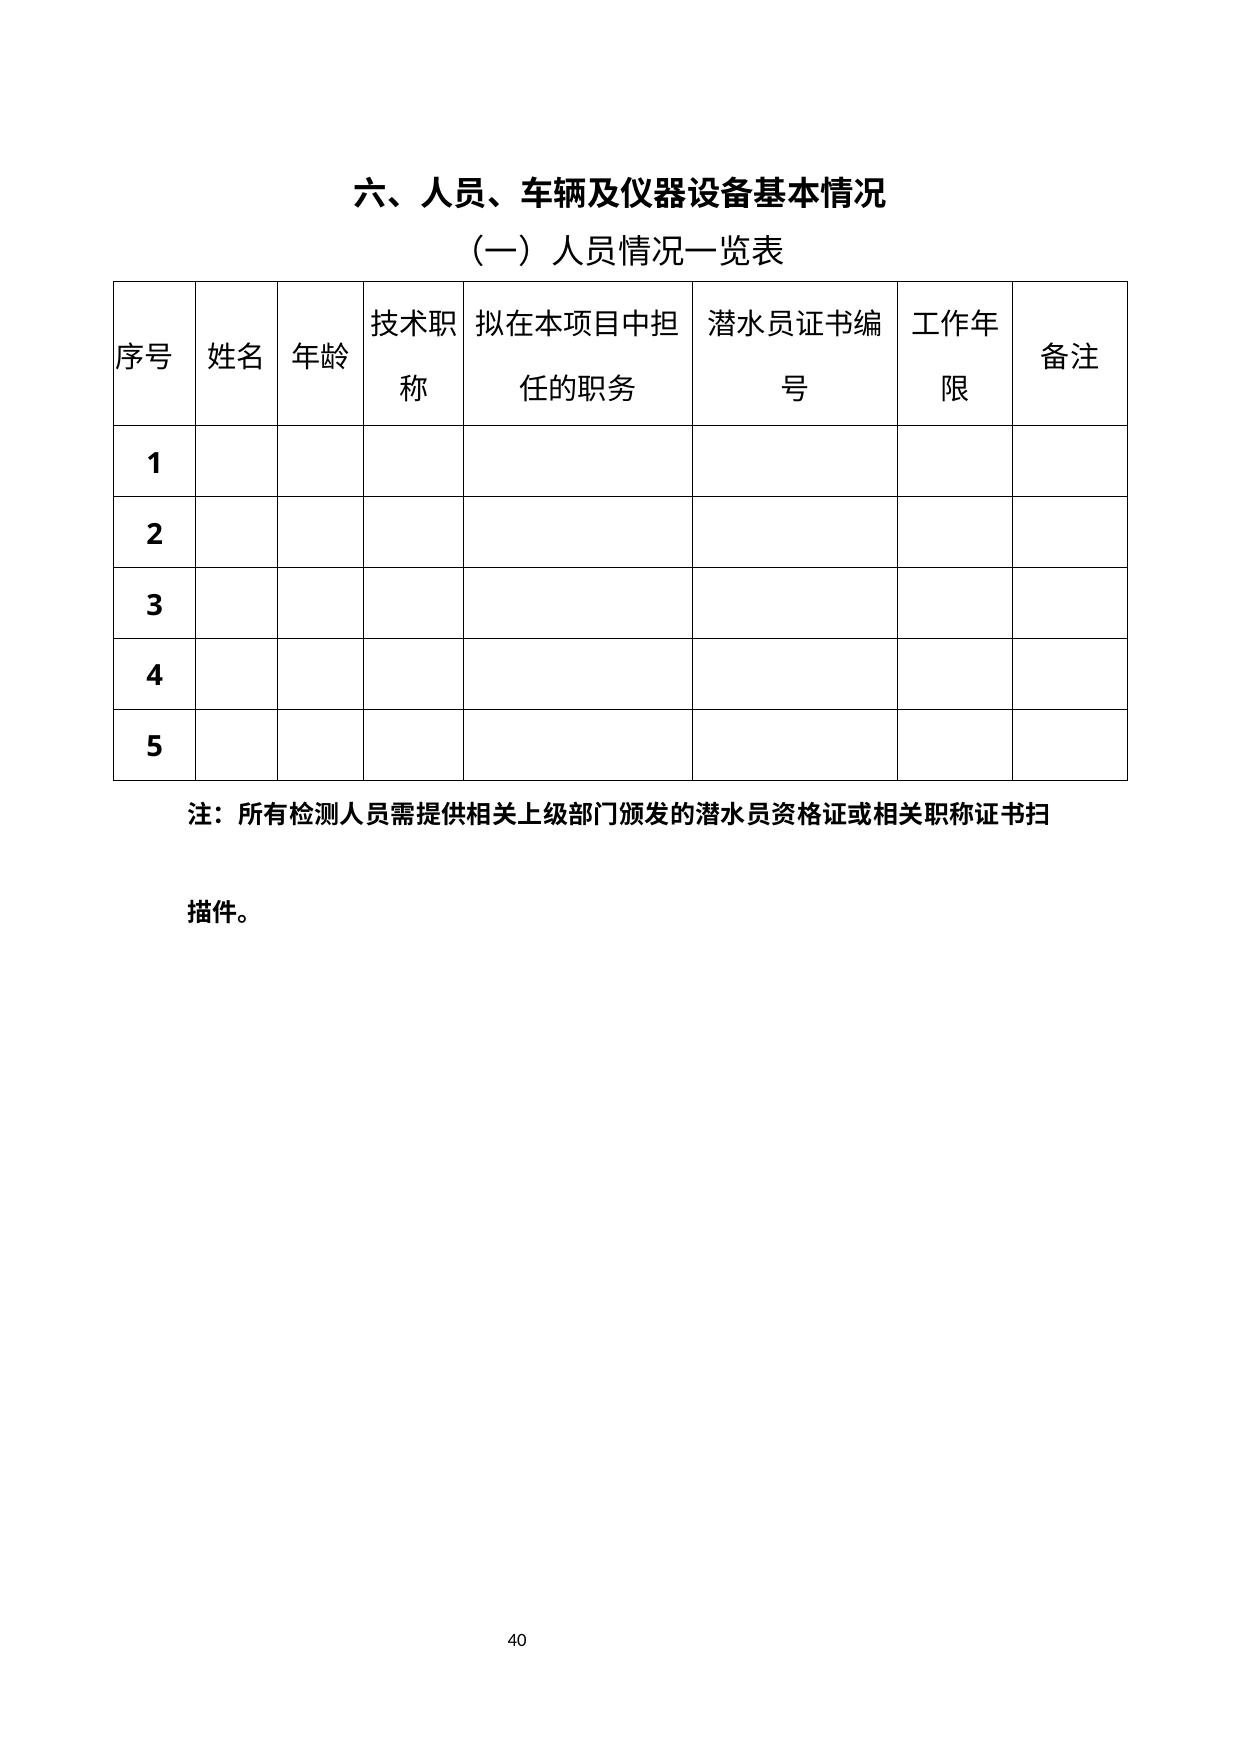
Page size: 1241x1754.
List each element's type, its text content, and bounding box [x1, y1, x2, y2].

table_cell [1013, 426, 1127, 496]
table_cell 4 [114, 639, 195, 709]
table_cell 5 [114, 710, 195, 779]
table_cell [196, 568, 277, 638]
text 注：所有检测人员需提供相关上级部门颁发的潜水员资格证或相关职称证书扫描件。 [187, 781, 1053, 943]
table_cell [364, 497, 463, 567]
table_cell [898, 710, 1012, 779]
table_header 备注 [1013, 282, 1127, 425]
table_cell [1013, 639, 1127, 709]
table_cell [1013, 497, 1127, 567]
table_cell [1013, 710, 1127, 779]
text （一）人员情况一览表 [187, 216, 1049, 281]
table_cell [278, 639, 363, 709]
table_cell [278, 710, 363, 779]
table_header 年龄 [278, 282, 363, 425]
table_cell [196, 639, 277, 709]
table_cell [196, 710, 277, 779]
table_header 姓名 [196, 282, 277, 425]
table_cell [464, 639, 692, 709]
table_cell [898, 639, 1012, 709]
table_cell [278, 497, 363, 567]
table_header 工作年限 [898, 282, 1012, 425]
table_cell [693, 639, 897, 709]
table_cell [693, 568, 897, 638]
table_cell [278, 568, 363, 638]
text 六、人员、车辆及仪器设备基本情况 [187, 162, 1053, 216]
table_cell [1013, 568, 1127, 638]
table_cell 3 [114, 568, 195, 638]
table_header 潜水员证书编号 [693, 282, 897, 425]
table_cell [278, 426, 363, 496]
table_cell [364, 639, 463, 709]
table_cell [364, 426, 463, 496]
table_cell [364, 568, 463, 638]
table_cell [898, 497, 1012, 567]
table_cell [464, 568, 692, 638]
table_cell [693, 497, 897, 567]
table_header 序号 [114, 282, 195, 425]
table_cell [464, 497, 692, 567]
table_cell [898, 568, 1012, 638]
table_cell [196, 426, 277, 496]
table_cell [693, 710, 897, 779]
table_header 技术职称 [364, 282, 463, 425]
table_cell [693, 426, 897, 496]
table_cell 1 [114, 426, 195, 496]
table_cell [464, 710, 692, 779]
table_cell [196, 497, 277, 567]
table_cell [898, 426, 1012, 496]
table_cell [364, 710, 463, 779]
table_cell [464, 426, 692, 496]
table_header 拟在本项目中担任的职务 [464, 282, 692, 425]
table_cell 2 [114, 497, 195, 567]
